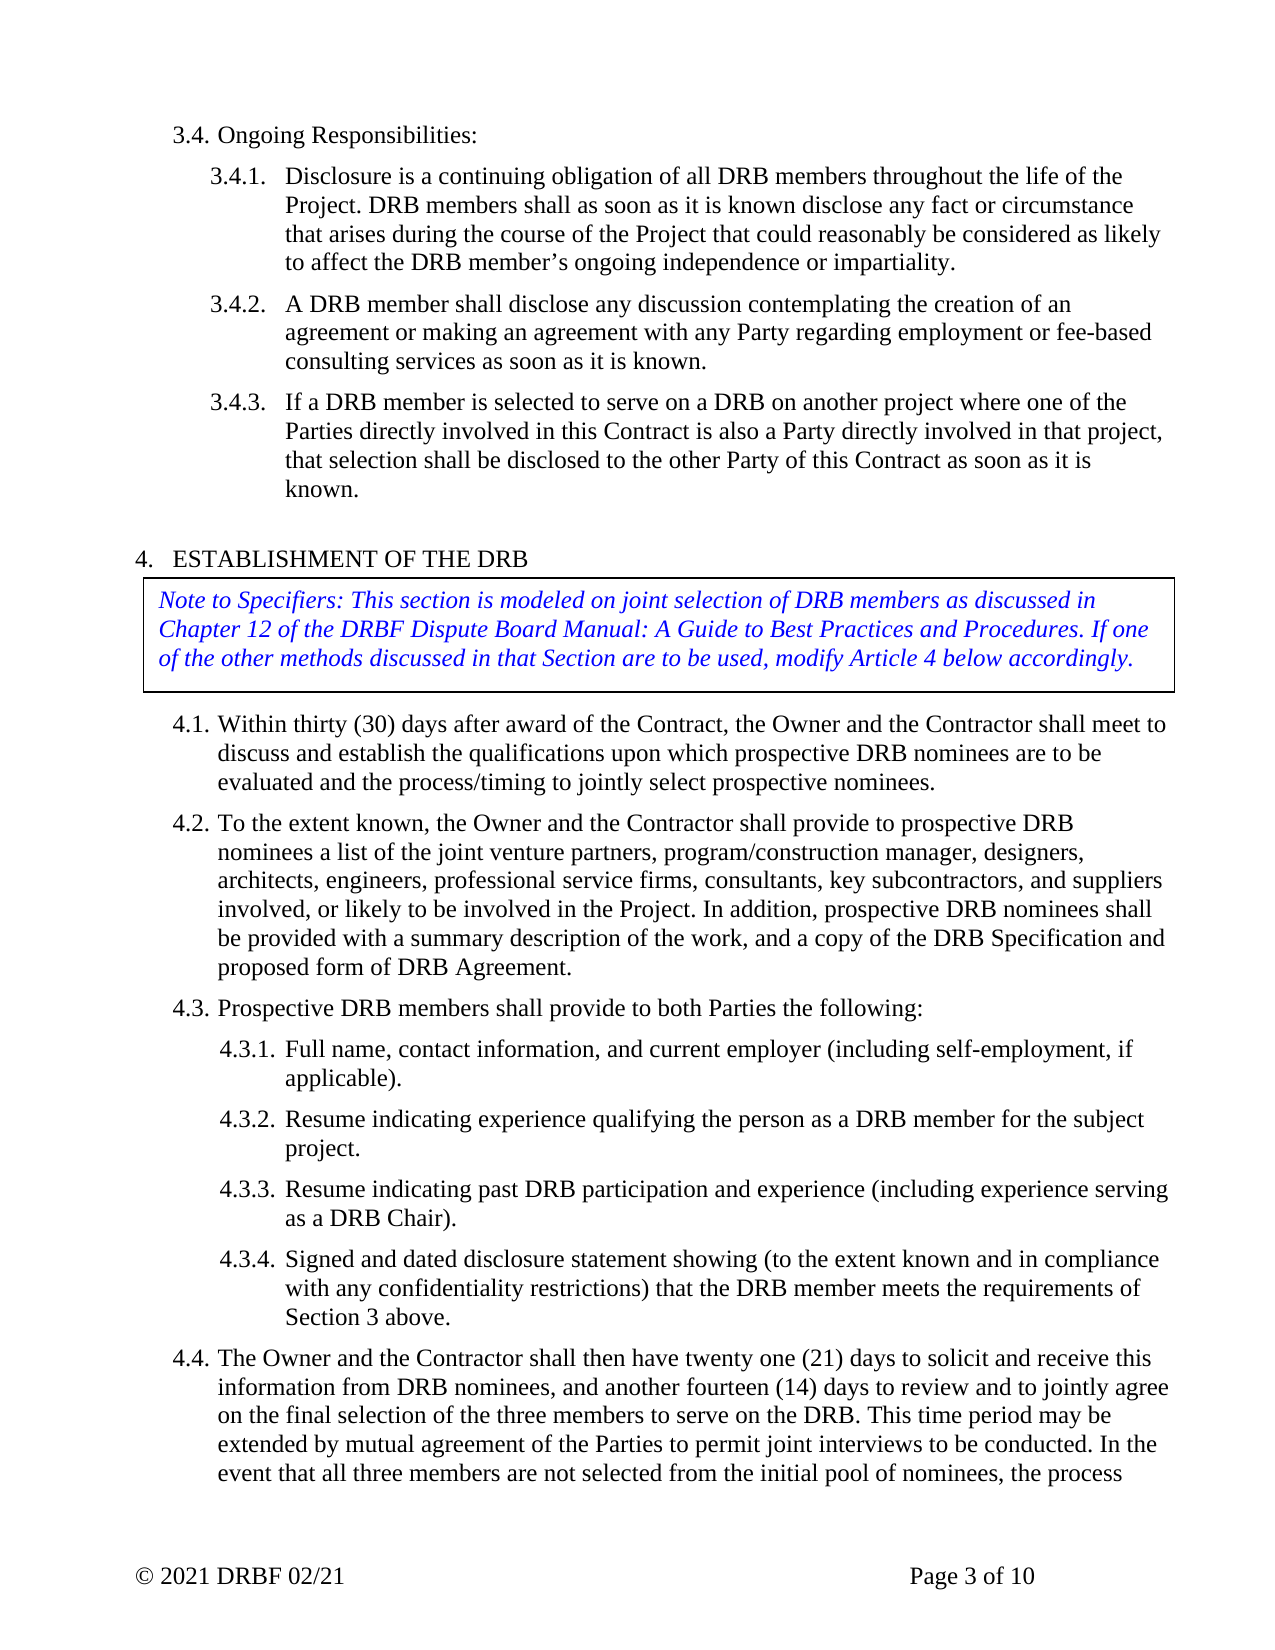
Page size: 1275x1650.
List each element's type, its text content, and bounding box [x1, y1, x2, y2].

list Full name, contact information, and current employer (including self-employment, if applicable). [219, 1034, 1170, 1092]
list To the extent known, the Owner and the Contractor shall provide to prospective DRB nominees a list of the joint venture partners, program/construction manager, designers, architects, engineers, professional service firms, consultants, key subcontractors, and suppliers involved, or likely to be involved in the Project. In addition, prospective DRB nominees shall be provided with a summary description of the work, and a copy of the DRB Specification and proposed form of DRB Agreement. [172, 808, 1170, 981]
list Resume indicating past DRB participation and experience (including experience serving as a DRB Chair). [219, 1174, 1170, 1232]
list ESTABLISHMENT OF THE DRB [135, 544, 1170, 572]
list Prospective DRB members shall provide to both Parties the following: [172, 993, 1170, 1022]
list Within thirty (30) days after award of the Contract, the Owner and the Contractor shall meet to discuss and establish the qualifications upon which prospective DRB nominees are to be evaluated and the process/timing to jointly select prospective nominees. [172, 693, 1170, 796]
list Signed and dated disclosure statement showing (to the extent known and in compliance with any confidentiality restrictions) that the DRB member meets the requirements of Section 3 above. [219, 1244, 1170, 1331]
list A DRB member shall disclose any discussion contemplating the creation of an agreement or making an agreement with any Party regarding employment or fee-based consulting services as soon as it is known. [210, 289, 1170, 375]
list Resume indicating experience qualifying the person as a DRB member for the subject project. [219, 1104, 1170, 1162]
list Disclosure is a continuing obligation of all DRB members throughout the life of the Project. DRB members shall as soon as it is known disclose any fact or circumstance that arises during the course of the Project that could reasonably be considered as likely to affect the DRB member’s ongoing independence or impartiality. [210, 161, 1170, 276]
list If a DRB member is selected to serve on a DRB on another project where one of the Parties directly involved in this Contract is also a Party directly involved in that project, that selection shall be disclosed to the other Party of this Contract as soon as it is known. [210, 387, 1170, 531]
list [172, 1343, 1170, 1487]
list Ongoing Responsibilities: [172, 120, 1170, 149]
